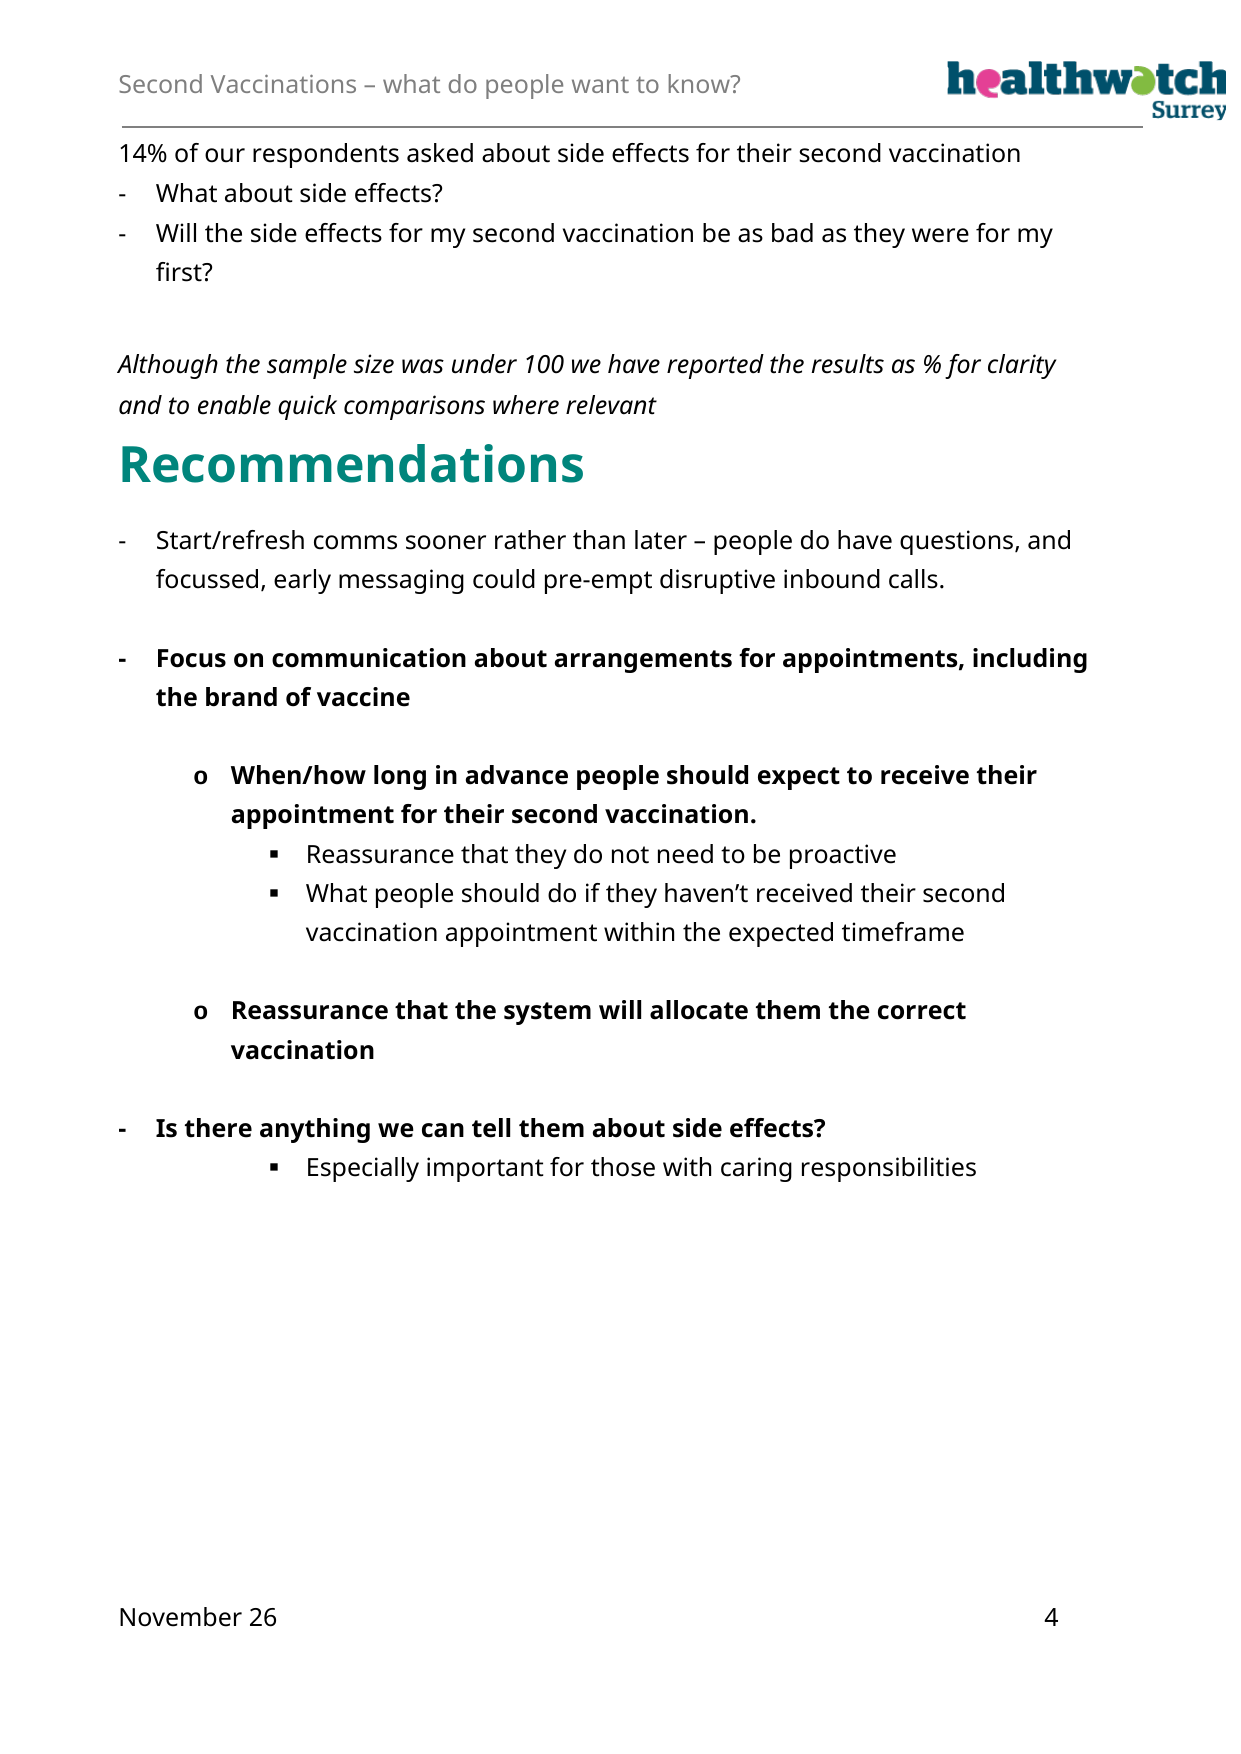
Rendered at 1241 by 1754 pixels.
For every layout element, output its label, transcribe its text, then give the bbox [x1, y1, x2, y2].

list Start/refresh comms sooner rather than later – people do have questions, and focussed, early messaging could pre-empt disruptive inbound calls. [118, 523, 1090, 596]
picture [1212, 61, 1226, 72]
list Especially important for those with caring responsibilities [268, 1150, 1090, 1184]
list What people should do if they haven’t received their second vaccination appointment within the expected timeframe [268, 875, 1090, 949]
list Focus on communication about arrangements for appointments, including the brand of vaccine [118, 640, 1090, 713]
list When/how long in advance people should expect to receive their appointment for their second vaccination. [193, 758, 1090, 831]
text 14% of our respondents asked about side effects for their second vaccination [118, 135, 1090, 169]
list Reassurance that the system will allocate them the correct vaccination [193, 993, 1090, 1066]
list Is there anything we can tell them about side effects? [118, 1111, 1090, 1145]
list What about side effects? [118, 176, 1090, 210]
picture [946, 61, 1226, 119]
text Although the sample size was under 100 we have reported the results as % for clarity and to enable quick comparisons where relevant [118, 347, 1090, 422]
subtitle Recommendations [118, 428, 1090, 497]
list Will the side effects for my second vaccination be as bad as they were for my first? [118, 215, 1090, 288]
list Reassurance that they do not need to be proactive [268, 836, 1090, 870]
